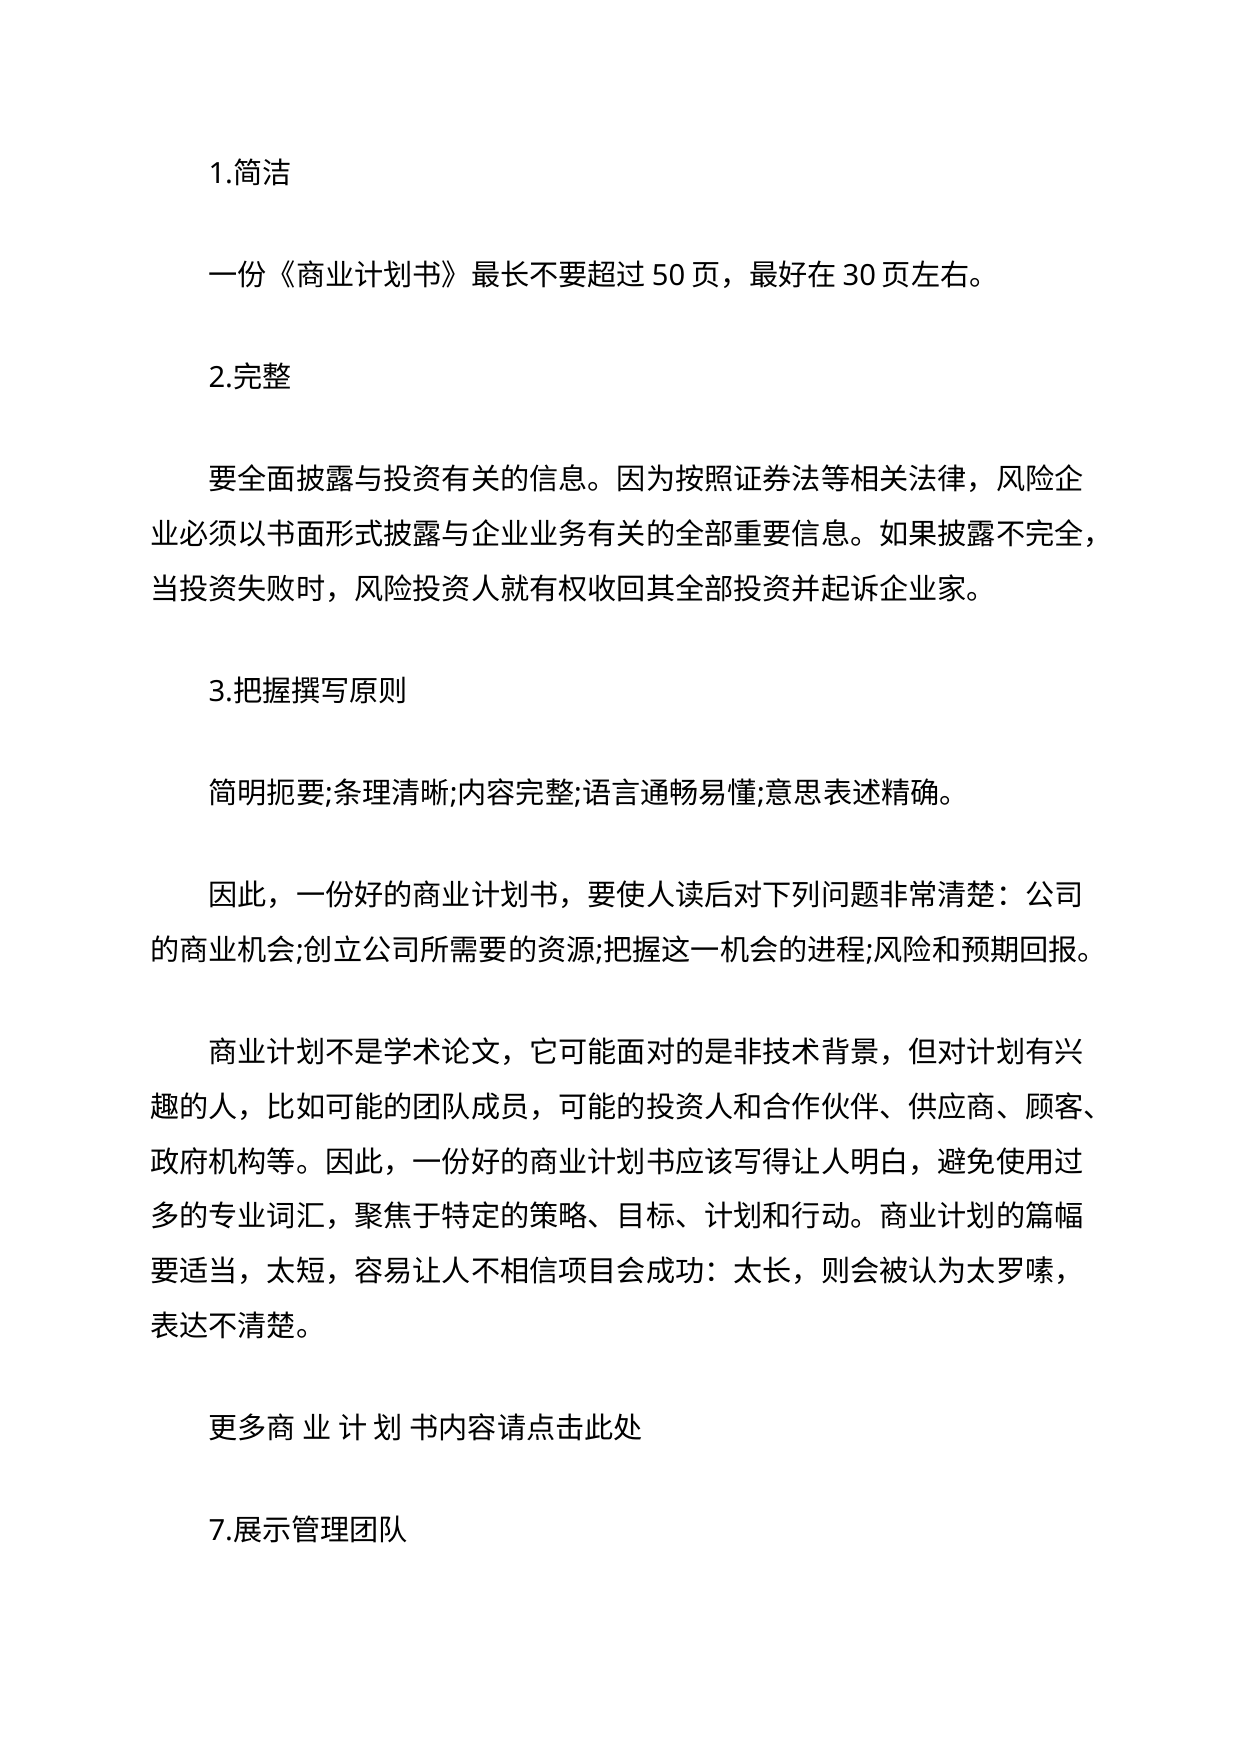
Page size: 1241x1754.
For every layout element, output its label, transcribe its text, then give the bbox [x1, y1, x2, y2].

text 7.展示管理团队 [150, 1506, 1090, 1549]
text 因此，一份好的商业计划书，要使人读后对下列问题非常清楚：公司的商业机会;创立公司所需要的资源;把握这一机会的进程;风险和预期回报。 [150, 871, 1090, 969]
text 更多商 业 计 划 书内容请点击此处 [150, 1404, 1090, 1447]
text 商业计划不是学术论文，它可能面对的是非技术背景，但对计划有兴趣的人，比如可能的团队成员，可能的投资人和合作伙伴、供应商、顾客、政府机构等。因此，一份好的商业计划书应该写得让人明白，避免使用过多的专业词汇，聚焦于特定的策略、目标、计划和行动。商业计划的篇幅要适当，太短，容易让人不相信项目会成功：太长，则会被认为太罗嗉，表达不清楚。 [150, 1028, 1090, 1345]
text 简明扼要;条理清晰;内容完整;语言通畅易懂;意思表述精确。 [150, 769, 1090, 812]
text 一份《商业计划书》最长不要超过50页，最好在30页左右。 [150, 252, 1090, 294]
text 要全面披露与投资有关的信息。因为按照证券法等相关法律，风险企业必须以书面形式披露与企业业务有关的全部重要信息。如果披露不完全，当投资失败时，风险投资人就有权收回其全部投资并起诉企业家。 [150, 456, 1090, 608]
text 2.完整 [150, 354, 1090, 396]
text 1.简洁 [150, 150, 1090, 192]
text 3.把握撰写原则 [150, 667, 1090, 710]
